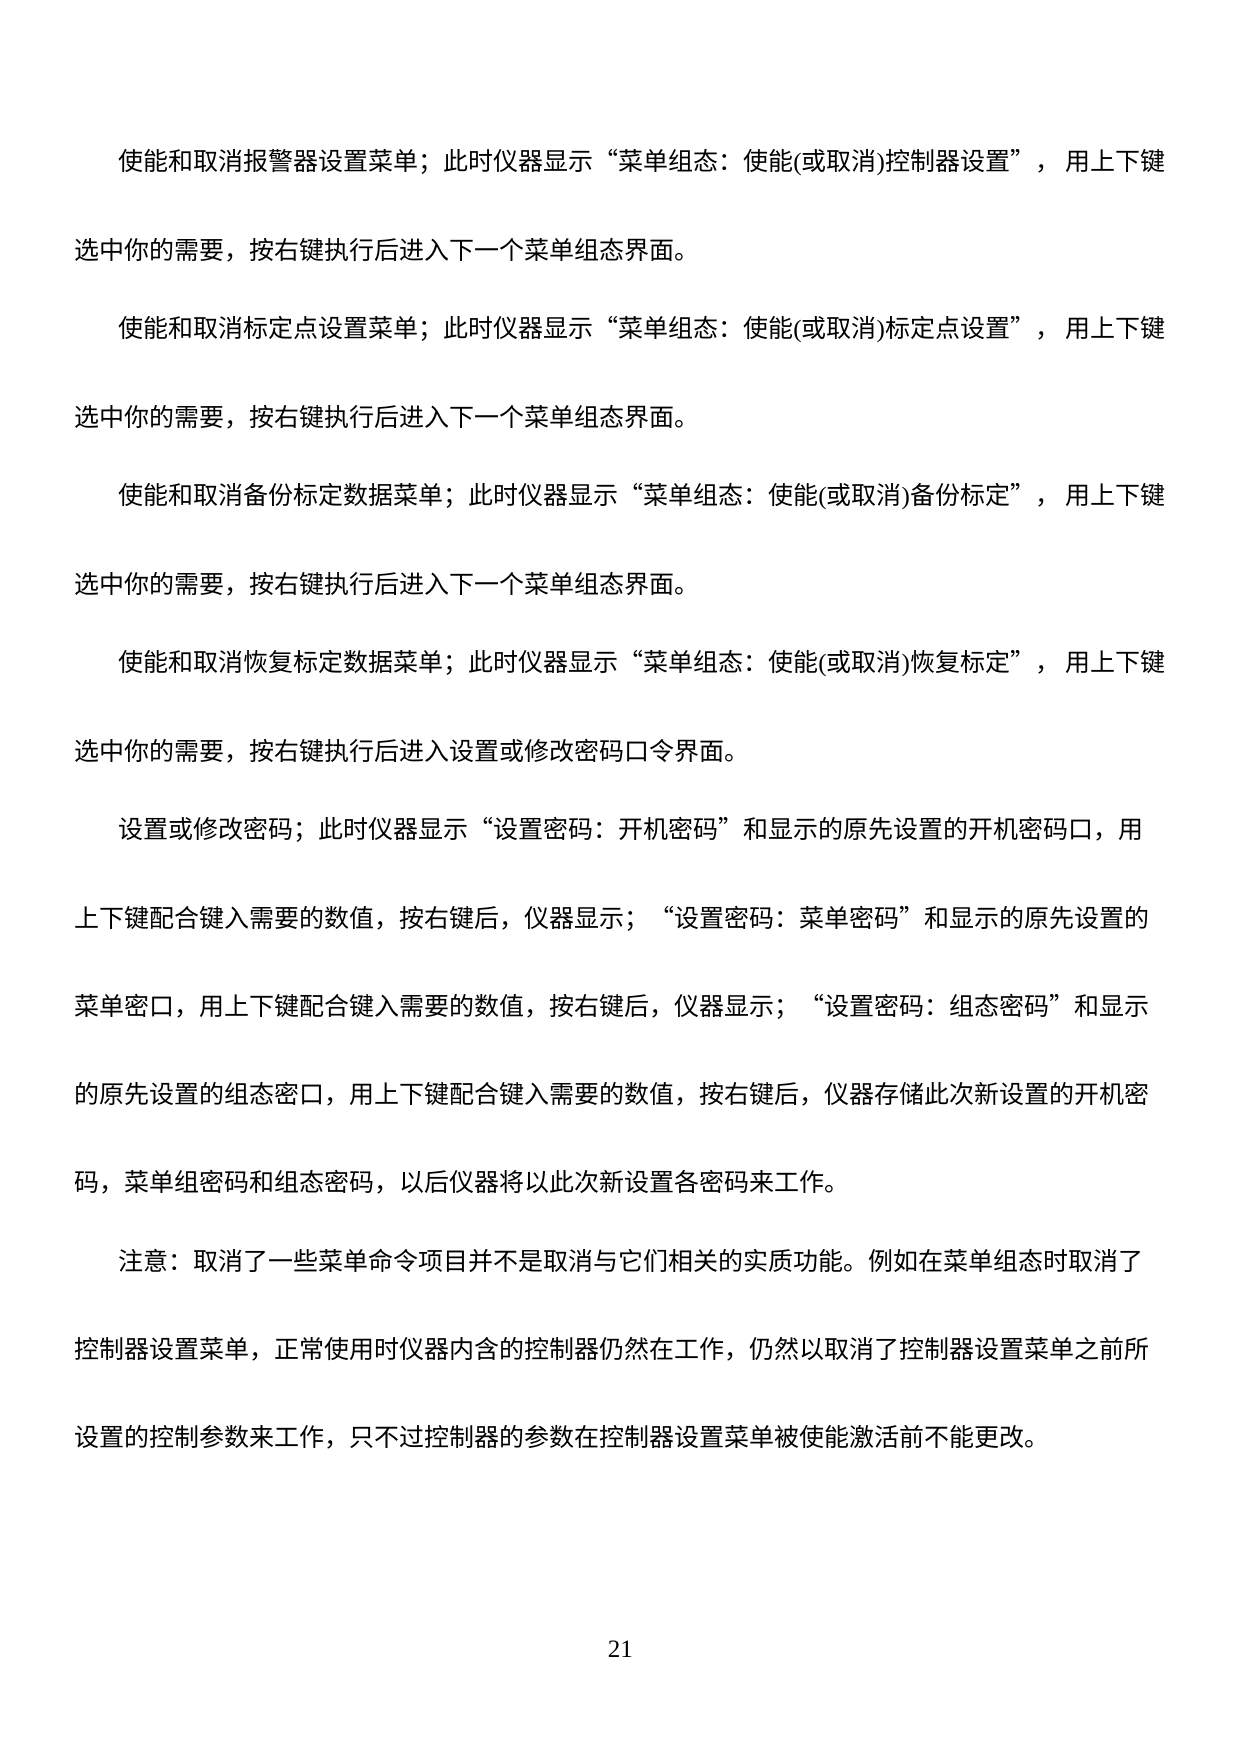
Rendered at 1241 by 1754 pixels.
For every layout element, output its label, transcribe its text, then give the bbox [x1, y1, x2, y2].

text 使能和取消报警器设置菜单；此时仪器显示“菜单组态：使能(或取消)控制器设置”， 用上下键选中你的需要，按右键执行后进入下一个菜单组态界面。 [74, 126, 1166, 282]
text 使能和取消标定点设置菜单；此时仪器显示“菜单组态：使能(或取消)标定点设置”， 用上下键选中你的需要，按右键执行后进入下一个菜单组态界面。 [74, 293, 1166, 449]
text 使能和取消备份标定数据菜单；此时仪器显示“菜单组态：使能(或取消)备份标定”， 用上下键选中你的需要，按右键执行后进入下一个菜单组态界面。 [74, 460, 1166, 616]
text 设置或修改密码；此时仪器显示“设置密码：开机密码”和显示的原先设置的开机密码口，用上下键配合键入需要的数值，按右键后，仪器显示；“设置密码：菜单密码”和显示的原先设置的菜单密口，用上下键配合键入需要的数值，按右键后，仪器显示；“设置密码：组态密码”和显示的原先设置的组态密口，用上下键配合键入需要的数值，按右键后，仪器存储此次新设置的开机密码，菜单组密码和组态密码，以后仪器将以此次新设置各密码来工作。 [74, 794, 1166, 1215]
text 注意：取消了一些菜单命令项目并不是取消与它们相关的实质功能。例如在菜单组态时取消了控制器设置菜单，正常使用时仪器内含的控制器仍然在工作，仍然以取消了控制器设置菜单之前所设置的控制参数来工作，只不过控制器的参数在控制器设置菜单被使能激活前不能更改。 [74, 1226, 1166, 1470]
text 使能和取消恢复标定数据菜单；此时仪器显示“菜单组态：使能(或取消)恢复标定”， 用上下键选中你的需要，按右键执行后进入设置或修改密码口令界面。 [74, 627, 1166, 783]
